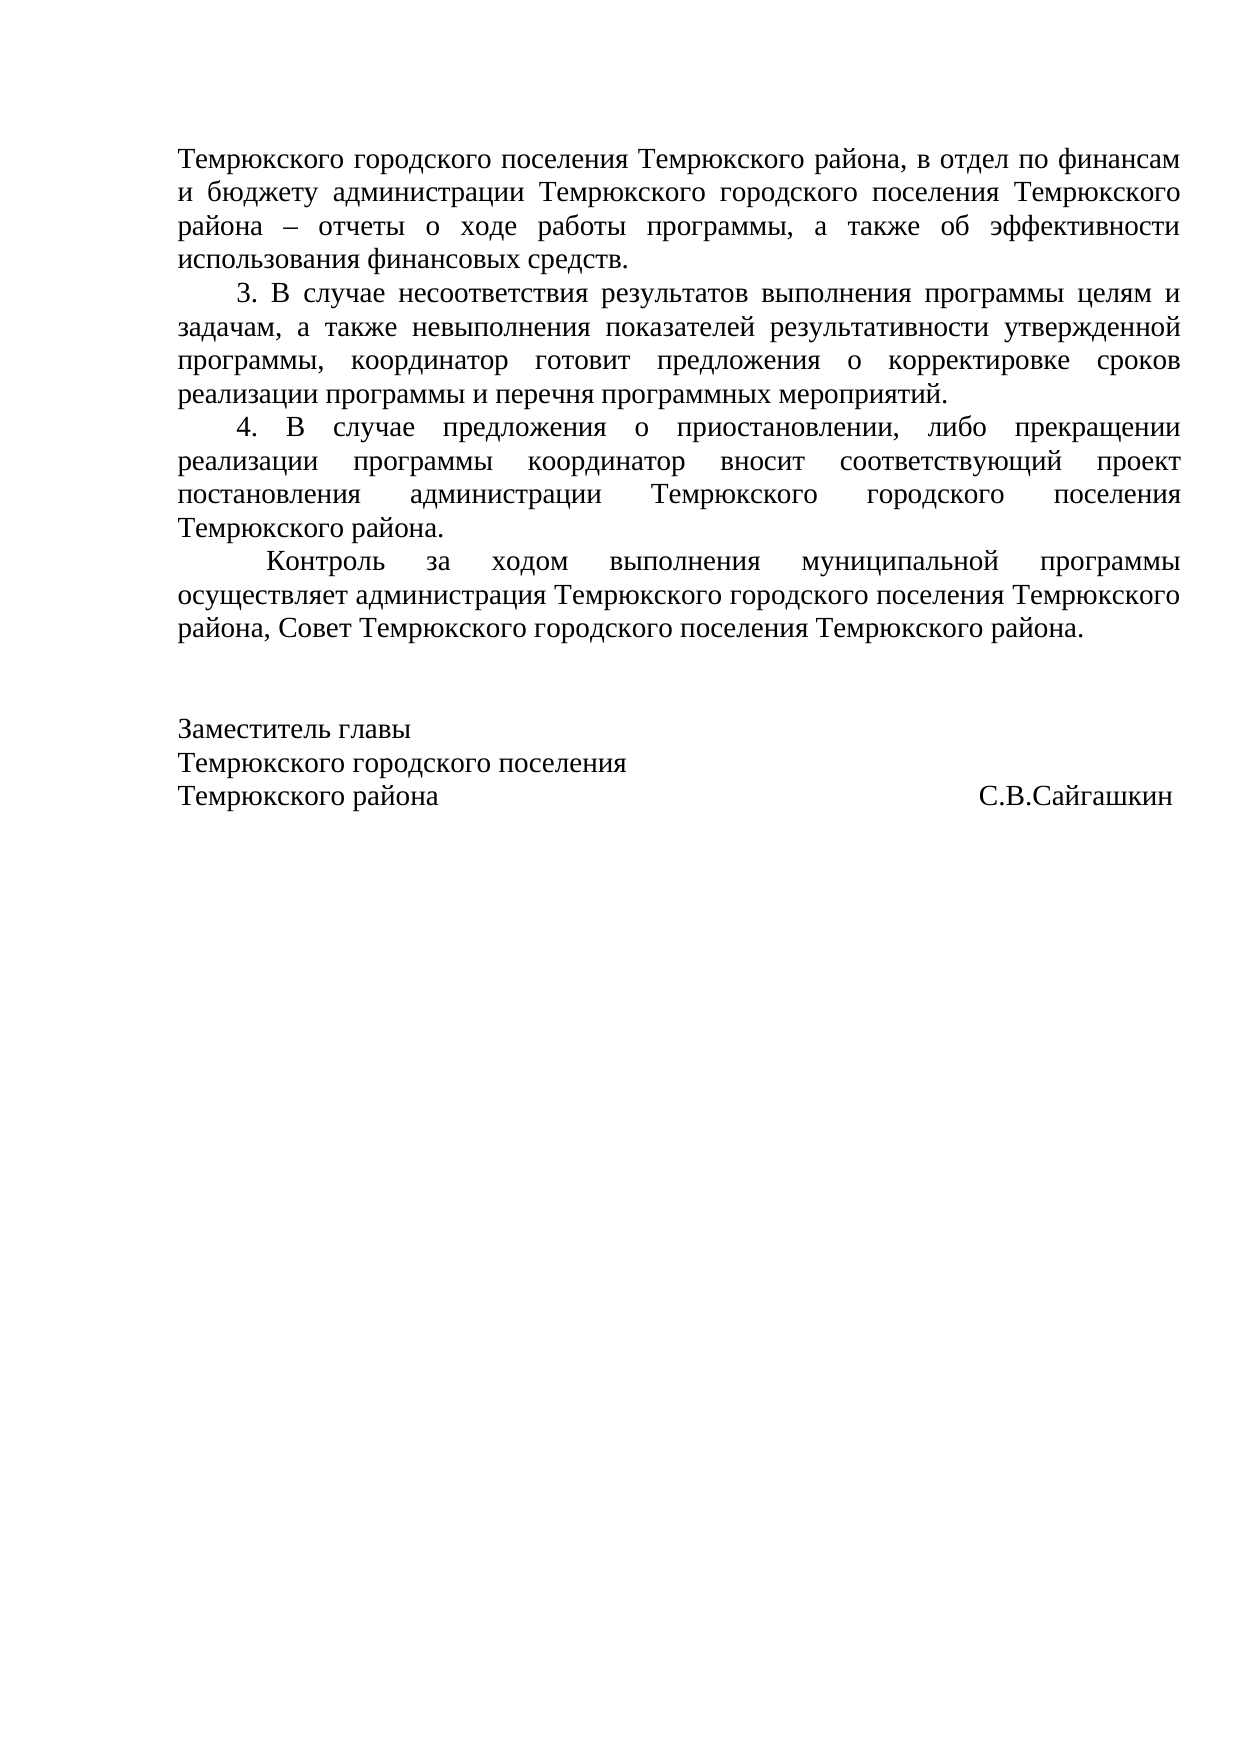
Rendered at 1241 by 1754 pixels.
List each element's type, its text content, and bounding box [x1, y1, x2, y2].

text Заместитель главы [177, 711, 1190, 745]
text 3. В случае несоответствия результатов выполнения программы целям и задачам, а также невыполнения показателей результативности утвержденной программы, координатор готовит предложения о корректировке сроков реализации программы и перечня программных мероприятий. [177, 275, 1181, 409]
text Контроль за ходом выполнения муниципальной программы осуществляет администрация Темрюкского городского поселения Темрюкского района, Совет Темрюкского городского поселения Темрюкского района. [177, 543, 1181, 644]
text 4. В случае предложения о приостановлении, либо прекращении реализации программы координатор вносит соответствующий проект постановления администрации Темрюкского городского поселения Темрюкского района. [177, 409, 1181, 543]
text Темрюкского городского поселения [177, 745, 1190, 778]
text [177, 141, 1181, 275]
text Темрюкского района С.В.Сайгашкин [177, 778, 1190, 812]
